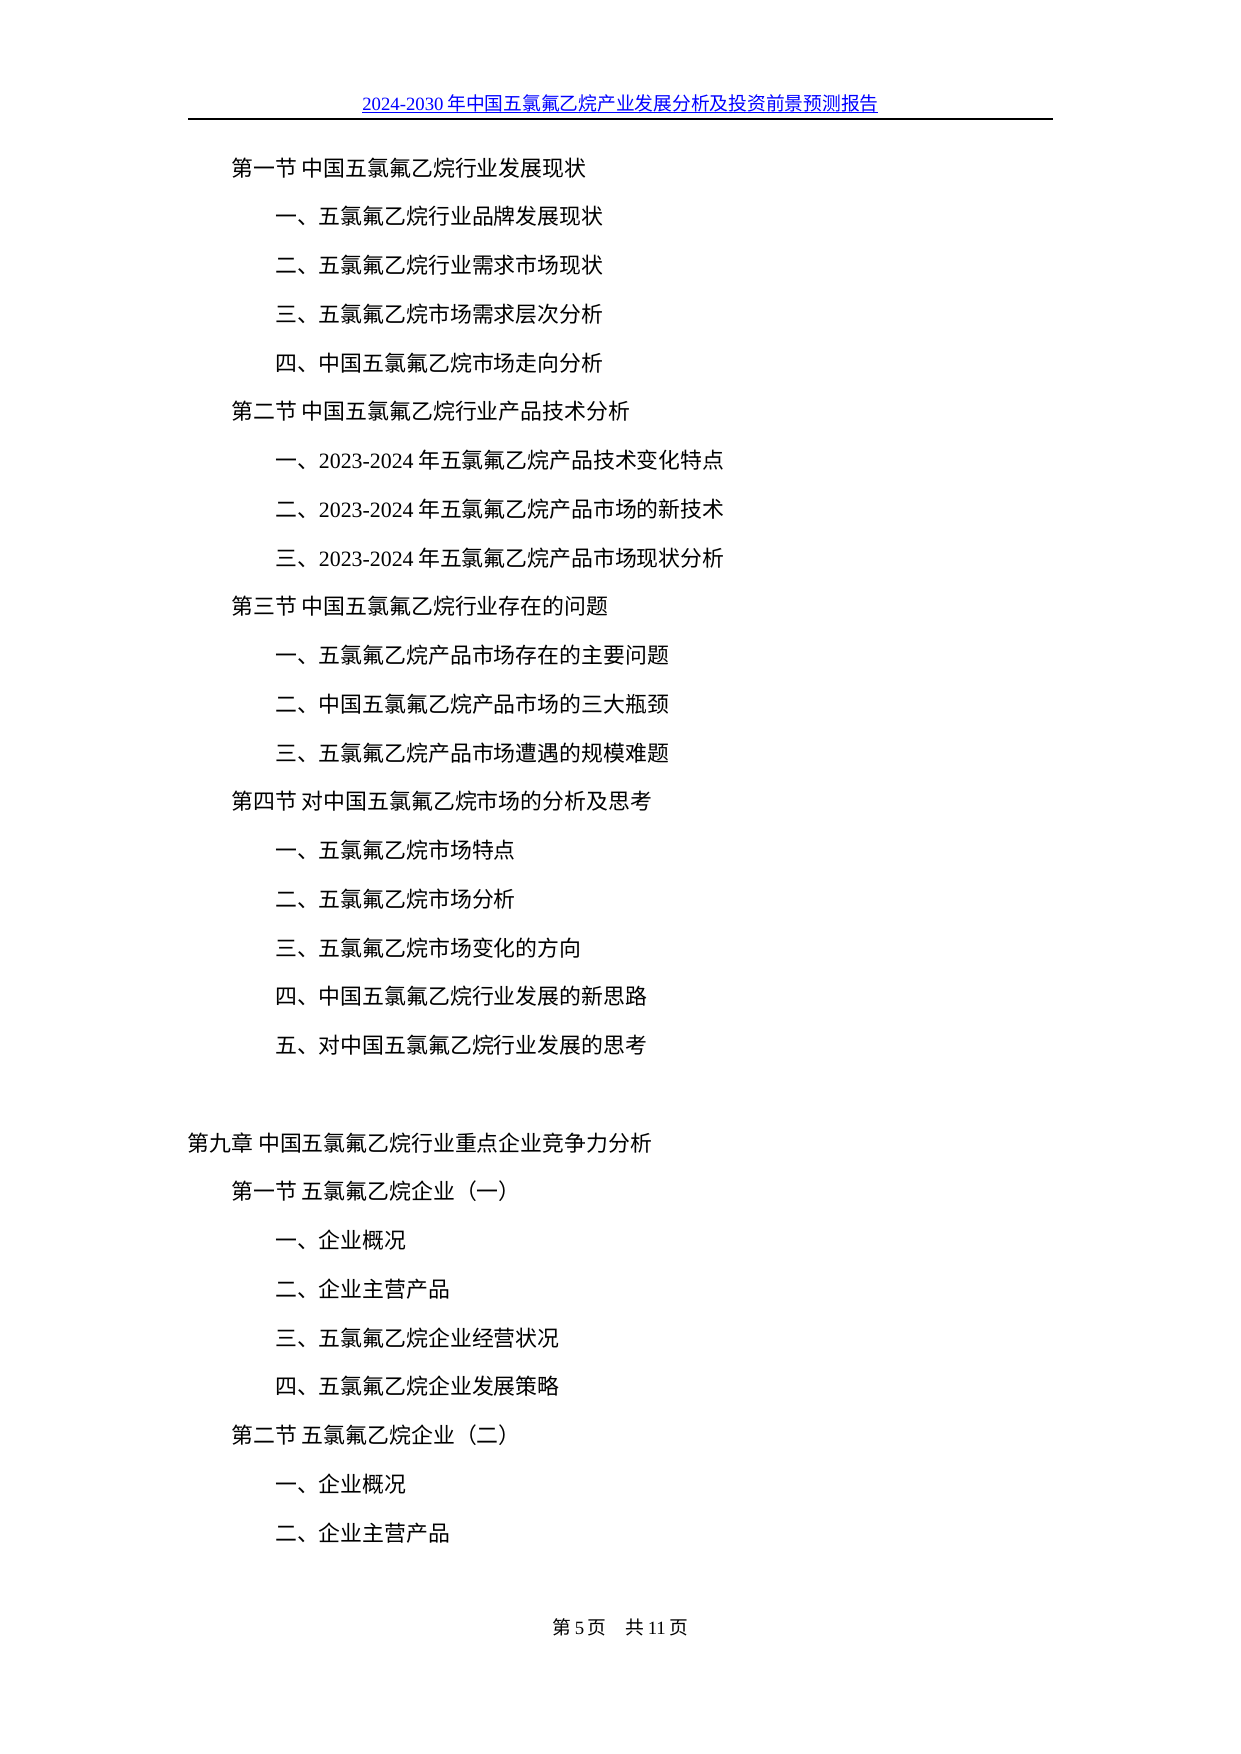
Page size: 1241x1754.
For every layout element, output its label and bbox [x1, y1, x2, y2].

text [187, 150, 1053, 1548]
